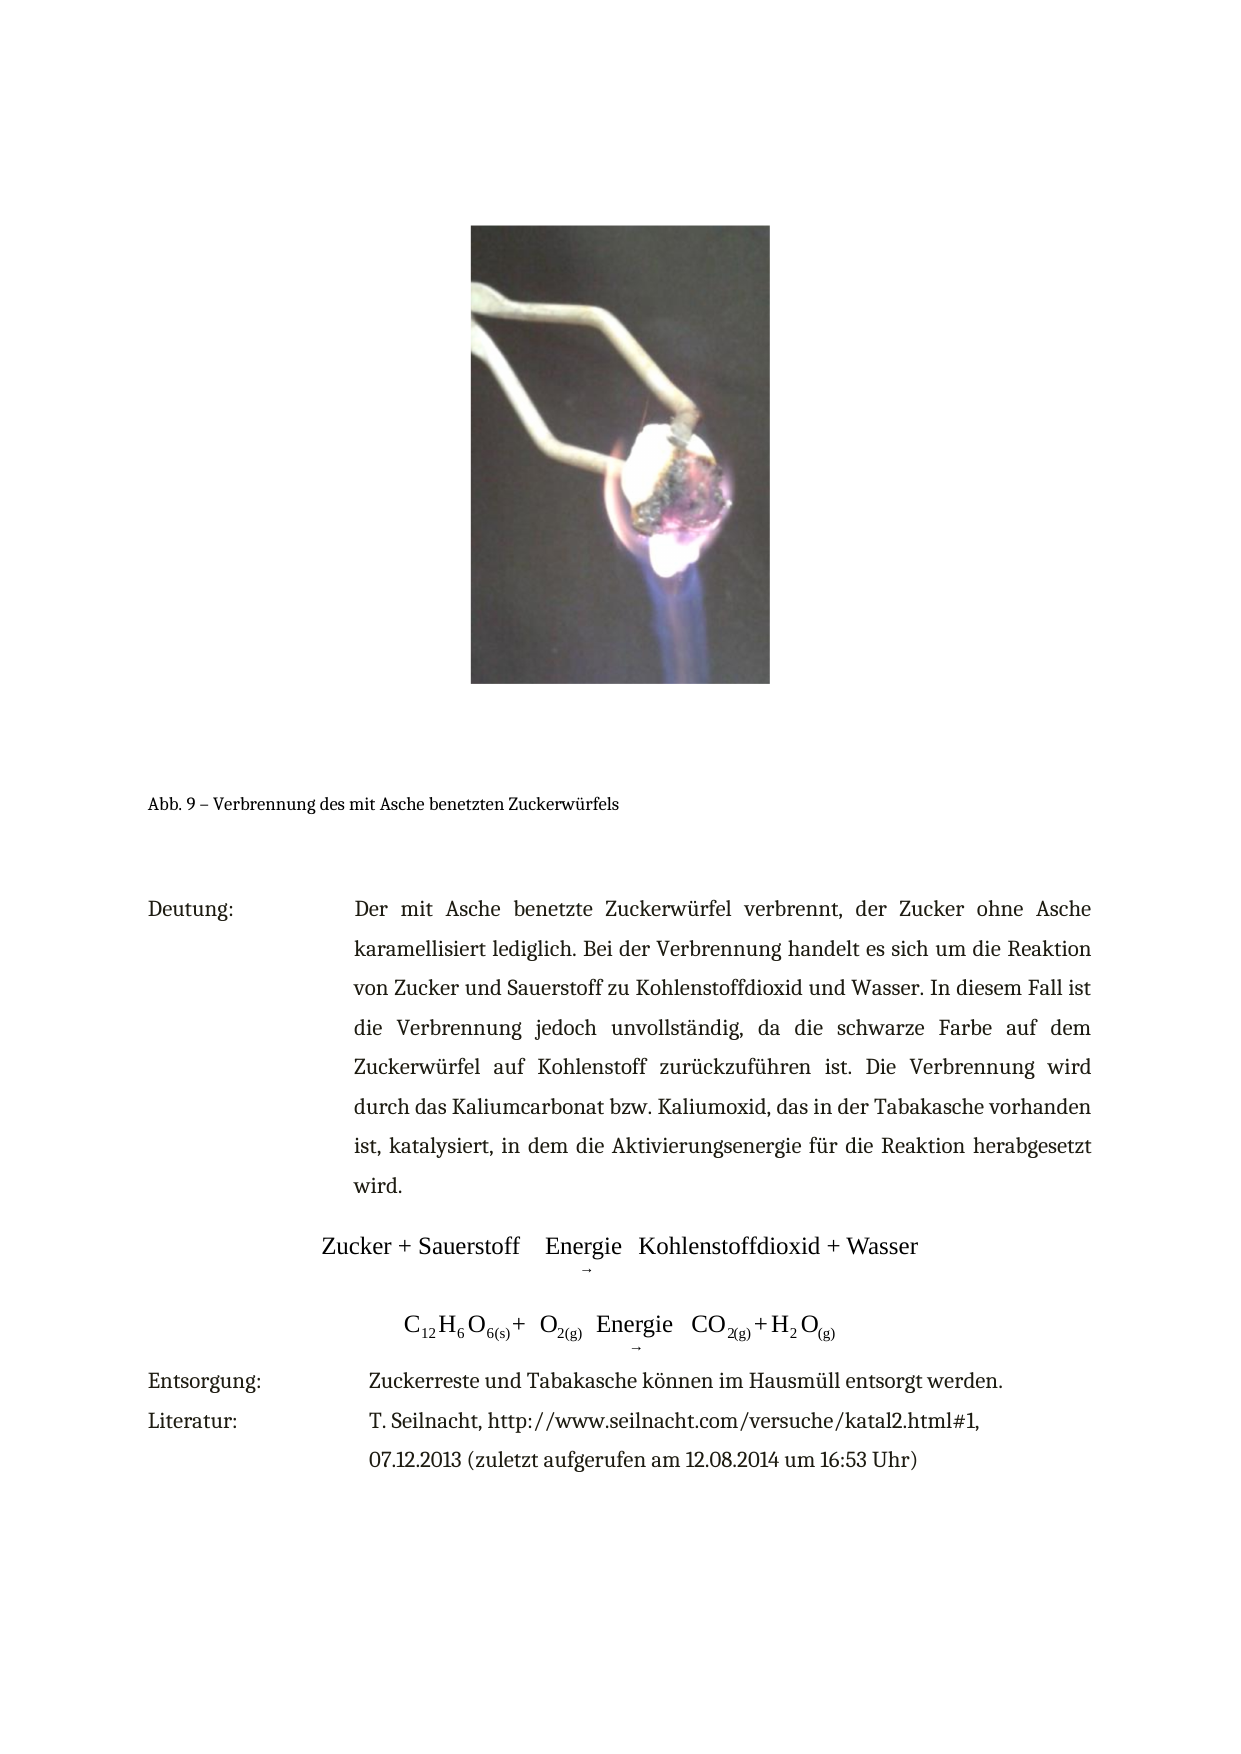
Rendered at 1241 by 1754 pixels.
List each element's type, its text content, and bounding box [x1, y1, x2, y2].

text Abb. 9 – Verbrennung des mit Asche benetzten Zuckerwürfels [148, 793, 1093, 815]
text Deutung: Der mit Asche benetzte Zuckerwürfel verbrennt, der Zucker ohne Asche karamellisiert lediglich. Bei der Verbrennung handelt es sich um die Reaktion von Zucker und Sauerstoff zu Kohlenstoffdioxid und Wasser. In diesem Fall ist die Verbrennung jedoch unvollständig, da die schwarze Farbe auf dem Zuckerwürfel auf Kohlenstoff zurückzuführen ist. Die Verbrennung wird durch das Kaliumcarbonat bzw. Kaliumoxid, das in der Tabakasche vorhanden ist, katalysiert, in dem die Aktivierungsenergie für die Reaktion herabgesetzt wird. [148, 896, 1093, 1199]
text Entsorgung: Zuckerreste und Tabakasche können im Hausmüll entsorgt werden. [148, 1368, 1093, 1394]
text Literatur: T. Seilnacht, http://www.seilnacht.com/versuche/katal2.html#1, [148, 1408, 1093, 1434]
text 07.12.2013 (zuletzt aufgerufen am 12.08.2014 um 16:53 Uhr) [148, 1447, 1093, 1473]
picture [471, 226, 769, 683]
